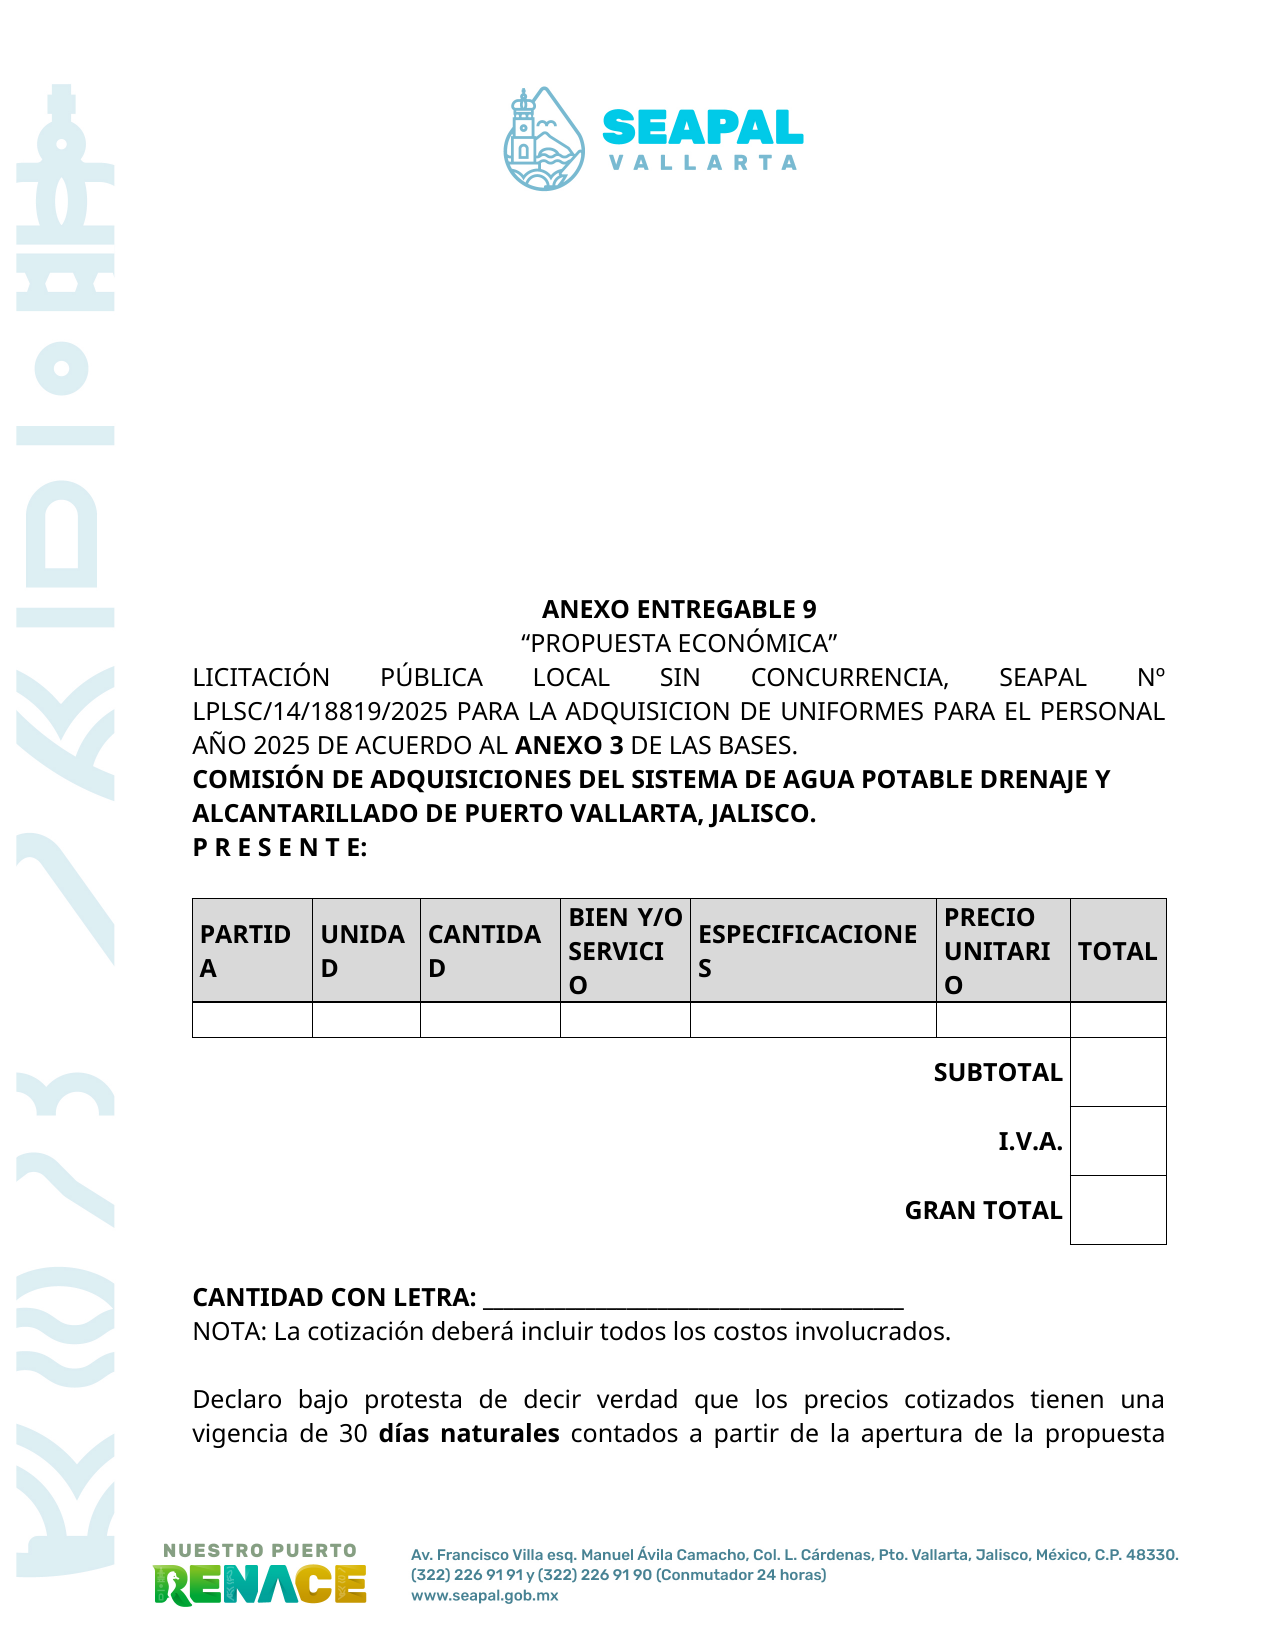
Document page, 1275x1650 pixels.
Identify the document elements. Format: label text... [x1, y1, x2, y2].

table_cell [1071, 1003, 1166, 1037]
table_cell [1071, 1038, 1166, 1106]
table_header Partida [193, 899, 312, 1001]
text COMISIÓN DE ADQUISICIONES DEL SISTEMA DE AGUA POTABLE DRENAJE Y [192, 762, 1167, 796]
table_cell [1071, 1176, 1166, 1244]
table_cell [937, 1003, 1070, 1037]
table_header bien y/o servicio [561, 899, 690, 1001]
table_header ESPECIFICACIONES [691, 899, 936, 1001]
table_header UNIDAD [313, 899, 420, 1001]
table_header Cantidad [421, 899, 560, 1001]
text P R E S E N T E: [192, 830, 1167, 864]
text NOTA: La cotización deberá incluir todos los costos involucrados. [192, 1313, 1167, 1347]
text ALCANTARILLADO DE PUERTO VALLARTA, JALISCO. [192, 796, 1167, 830]
table_cell [691, 1003, 936, 1037]
table_header precio uNITARIO [937, 899, 1070, 1001]
picture [16, 0, 1275, 1649]
table_cell [1071, 1107, 1166, 1175]
table_cell [561, 1003, 690, 1037]
table_cell SUBTOTAL [192, 1038, 1070, 1106]
table_cell GRAN TOTAL [192, 1175, 1070, 1244]
table_cell [421, 1003, 560, 1037]
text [192, 1381, 1167, 1449]
table_cell [193, 1003, 312, 1037]
table_cell [313, 1003, 420, 1037]
text LICITACIÓN PÚBLICA LOCAL SIN CONCURRENCIA, SEAPAL Nº LPLSC/14/18819/2025 PARA LA ADQUISICION DE UNIFORMES PARA EL PERSONAL AÑO 2025 DE ACUERDO AL ANEXO 3 DE LAS BASES. [192, 660, 1167, 762]
table_header TOTAL [1071, 899, 1166, 1001]
text “PROPUESTA ECONÓMICA” [192, 626, 1167, 660]
text ANEXO ENTREGABLE 9 [192, 592, 1167, 626]
text CANTIDAD CON LETRA: _________________________________________ [192, 1279, 1167, 1313]
table_cell I.V.A. [192, 1106, 1070, 1175]
